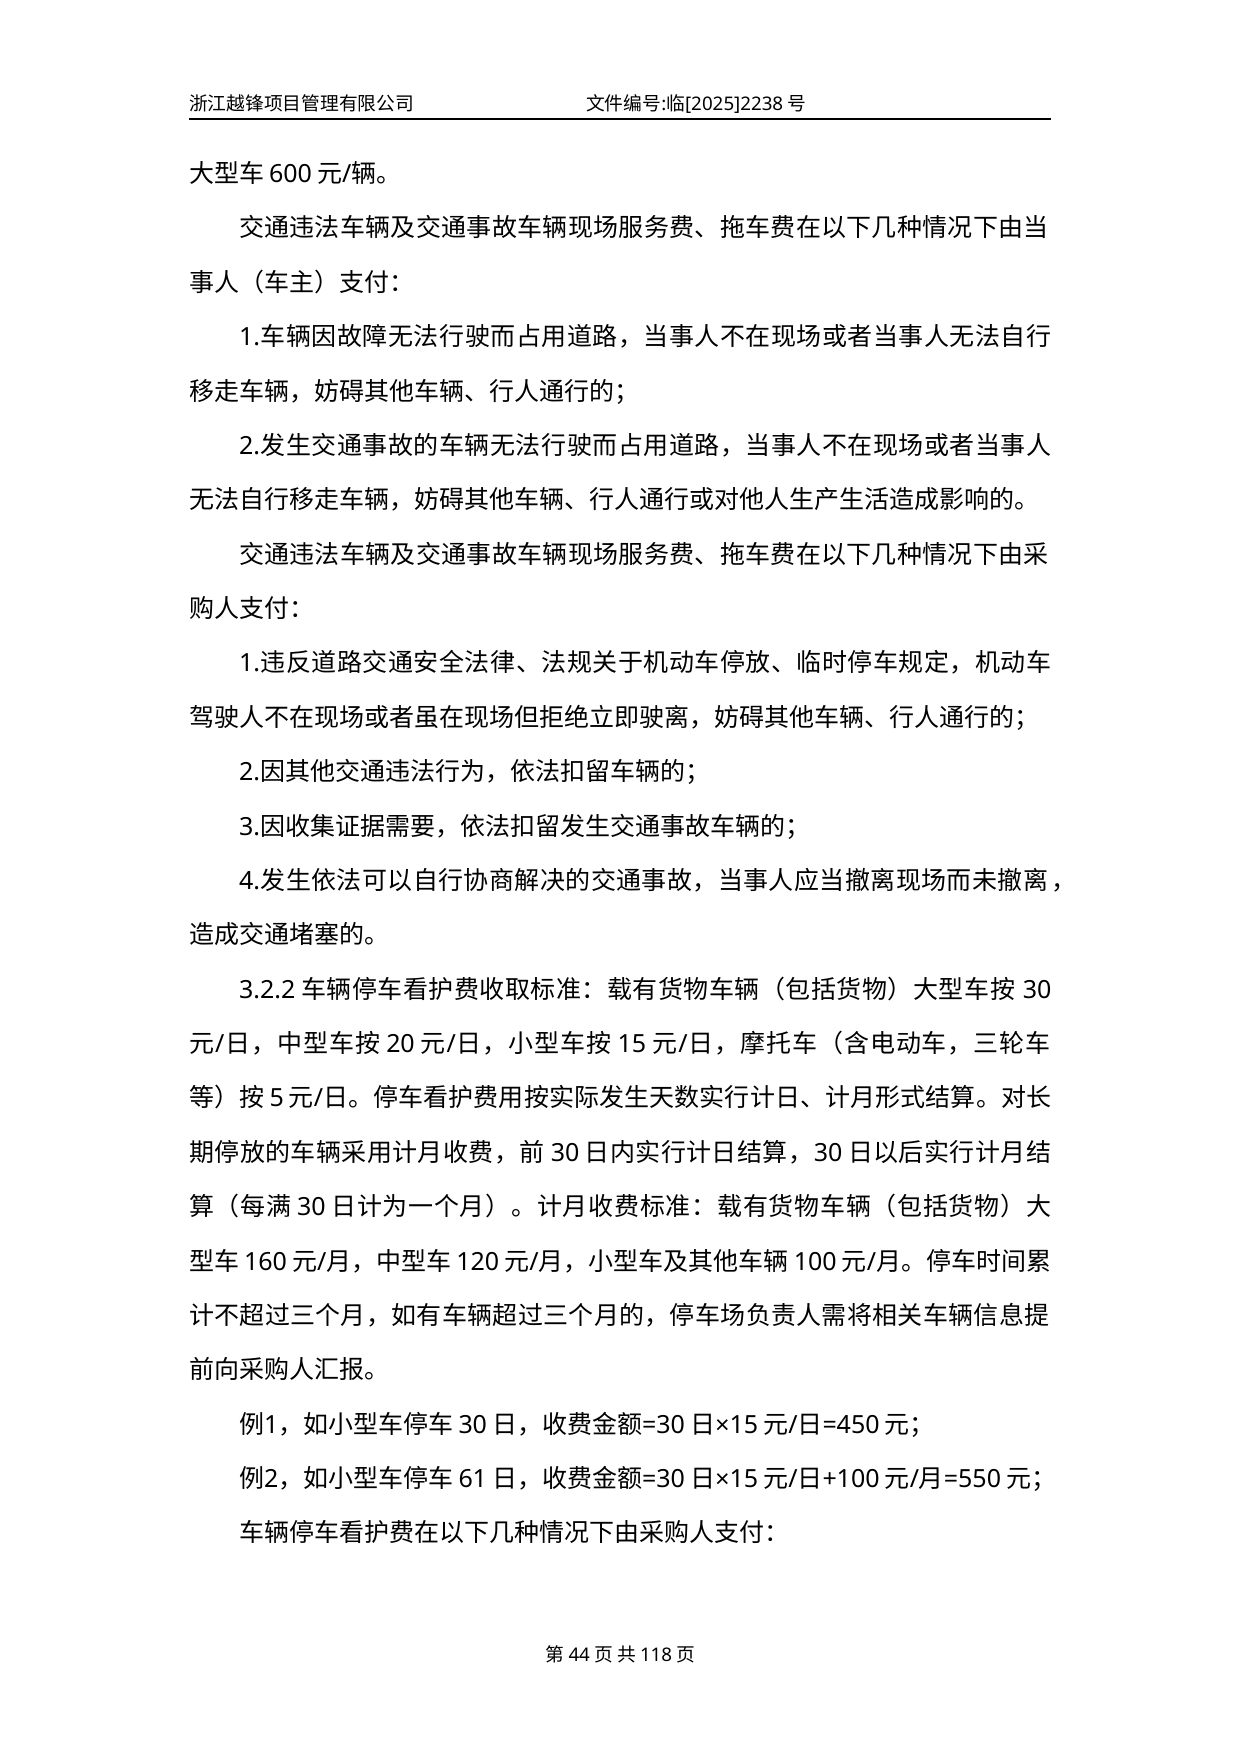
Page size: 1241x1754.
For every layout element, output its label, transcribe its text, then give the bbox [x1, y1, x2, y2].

text 4.发生依法可以自行协商解决的交通事故，当事人应当撤离现场而未撤离，造成交通堵塞的。 [189, 860, 1051, 951]
text 1.违反道路交通安全法律、法规关于机动车停放、临时停车规定，机动车驾驶人不在现场或者虽在现场但拒绝立即驶离，妨碍其他车辆、行人通行的； [189, 643, 1051, 733]
text 3.因收集证据需要，依法扣留发生交通事故车辆的； [189, 806, 1051, 842]
text 车辆停车看护费在以下几种情况下由采购人支付： [189, 1513, 1051, 1549]
text 交通违法车辆及交通事故车辆现场服务费、拖车费在以下几种情况下由采购人支付： [189, 534, 1051, 625]
list 如小型车停车61日，收费金额=30日×15元/日+100元/月=550元； [189, 1458, 1051, 1495]
text 1.车辆因故障无法行驶而占用道路，当事人不在现场或者当事人无法自行移走车辆，妨碍其他车辆、行人通行的； [189, 317, 1051, 407]
text 交通违法车辆及交通事故车辆现场服务费、拖车费在以下几种情况下由当事人（车主）支付： [189, 208, 1051, 298]
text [189, 153, 1051, 190]
text 3.2.2车辆停车看护费收取标准：载有货物车辆（包括货物）大型车按30元/日，中型车按20元/日，小型车按15元/日，摩托车（含电动车，三轮车等）按5元/日。停车看护费用按实际发生天数实行计日、计月形式结算。对长期停放的车辆采用计月收费，前30日内实行计日结算，30日以后实行计月结算（每满30日计为一个月）。计月收费标准：载有货物车辆（包括货物）大型车160元/月，中型车120元/月，小型车及其他车辆100元/月。停车时间累计不超过三个月，如有车辆超过三个月的，停车场负责人需将相关车辆信息提前向采购人汇报。 [189, 969, 1051, 1386]
text 2.发生交通事故的车辆无法行驶而占用道路，当事人不在现场或者当事人无法自行移走车辆，妨碍其他车辆、行人通行或对他人生产生活造成影响的。 [189, 425, 1051, 516]
text 2.因其他交通违法行为，依法扣留车辆的； [189, 752, 1051, 788]
list 如小型车停车30日，收费金额=30日×15元/日=450元； [189, 1404, 1051, 1440]
